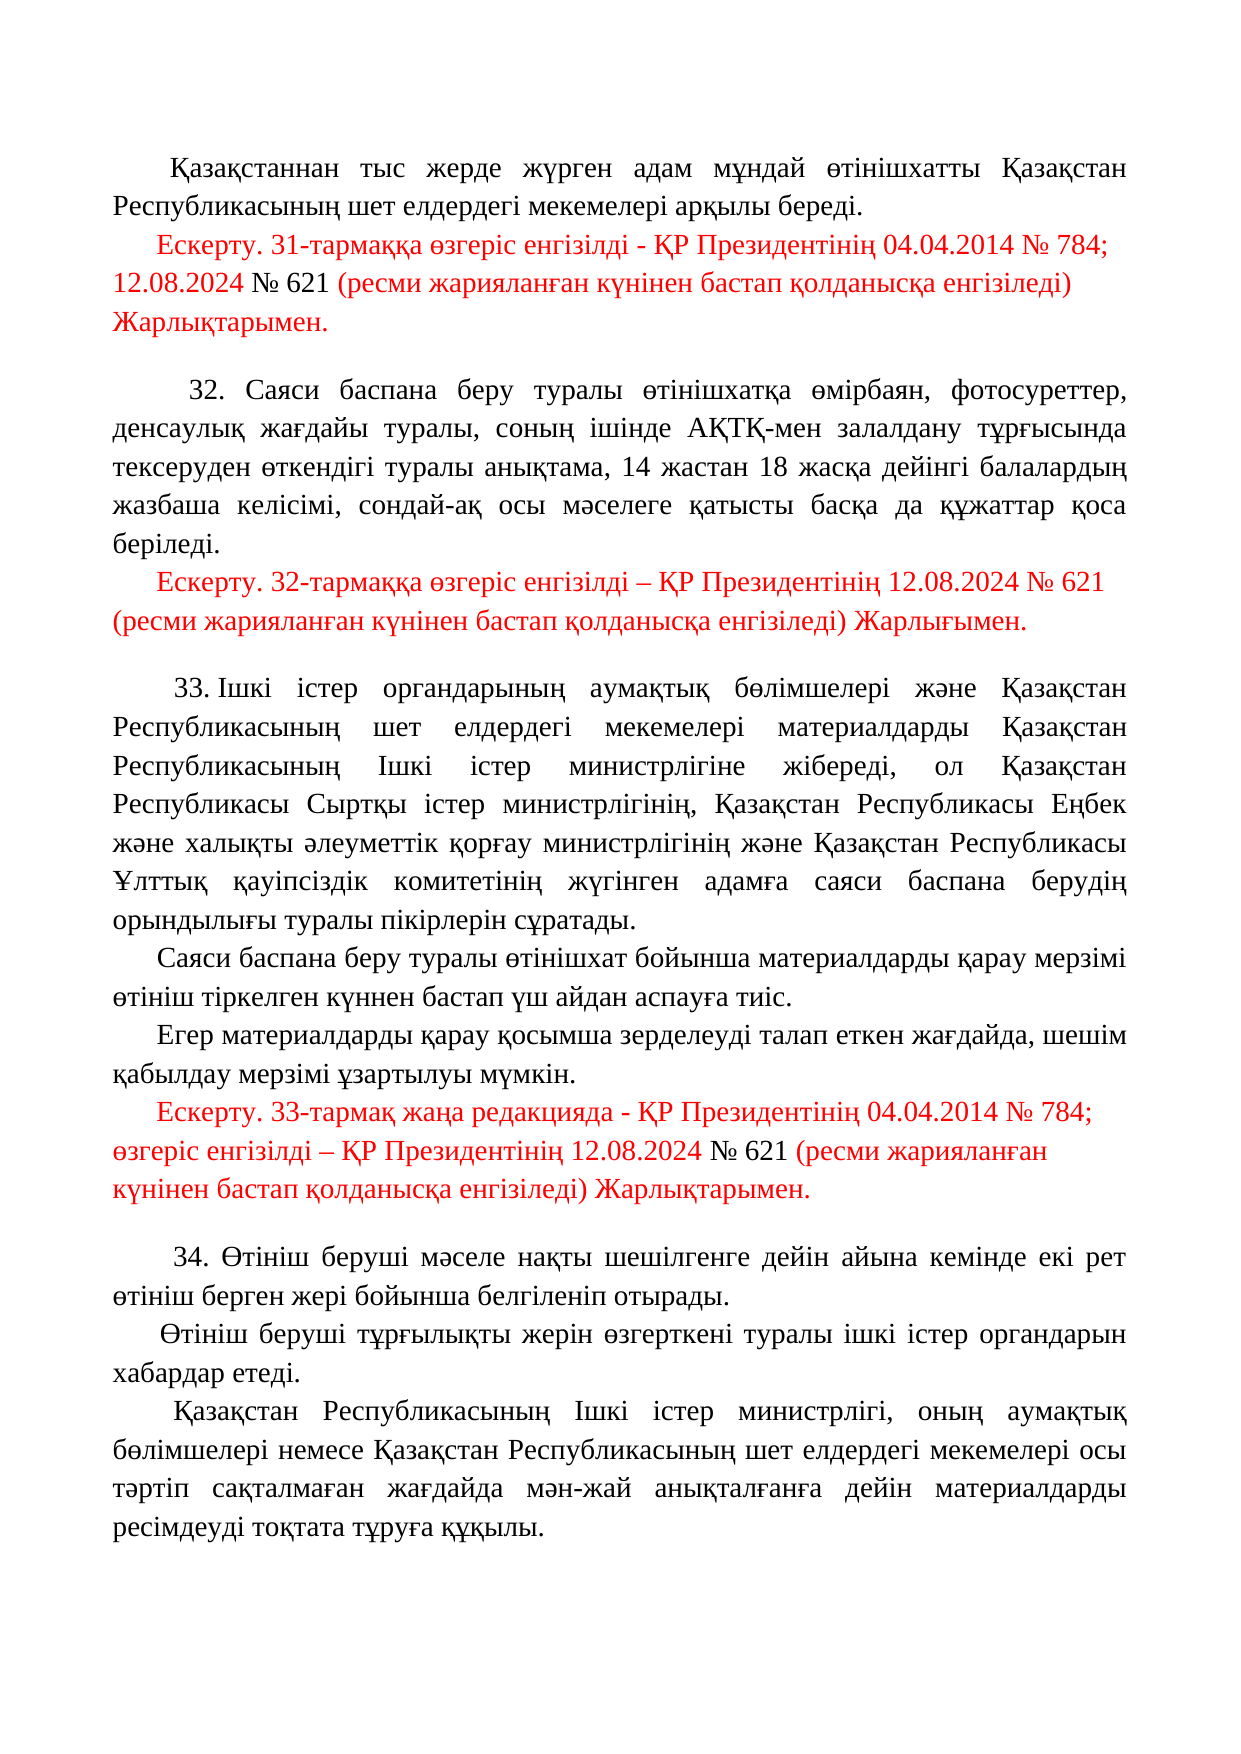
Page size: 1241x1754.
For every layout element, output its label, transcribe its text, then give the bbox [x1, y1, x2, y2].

text 32. Саяси баспана беру туралы өтінішхатқа өмірбаян, фотосуреттер, денсаулық жағдайы туралы, соның ішінде АҚТҚ-мен залалдану тұрғысында тексеруден өткендігі туралы анықтама, 14 жастан 18 жасқа дейінгі балалардың жазбаша келісімі, сондай-ақ осы мәселеге қатысты басқа да құжаттар қоса беріледі. [112, 372, 1128, 559]
text 33. Ішкі істер органдарының аумақтық бөлімшелері және Қазақстан Республикасының шет елдердегі мекемелері материалдарды Қазақстан Республикасының Ішкі істер министрлігіне жібереді, ол Қазақстан Республикасы Сыртқы істер министрлігінің, Қазақстан Республикасы Еңбек және халықты әлеуметтік қорғау министрлігінің және Қазақстан Республикасы Ұлттық қауіпсіздік комитетінің жүгінген адамға саяси баспана берудің орындылығы туралы пікірлерін сұратады. [112, 671, 1128, 935]
text Қазақстаннан тыс жерде жүрген адам мұндай өтінішхатты Қазақстан Республикасының шет елдердегі мекемелері арқылы береді. [112, 150, 1128, 222]
text Қазақстан Республикасының Ішкі істер министрлігі, оның аумақтық бөлімшелері немесе Қазақстан Республикасының шет елдердегі мекемелері осы тәртіп сақталмаған жағдайда мән-жай анықталғанға дейін материалдарды ресімдеуді тоқтата тұруға құқылы. [112, 1393, 1128, 1543]
text Ескерту. 31-тармаққа өзгеріс енгізілді - ҚР Президентінің 04.04.2014 № 784; 12.08.2024 № 621 (ресми жарияланған күнінен бастап қолданысқа енгізіледі) Жарлықтарымен. [112, 227, 1128, 368]
text 34. Өтініш беруші мәселе нақты шешілгенге дейін айына кемінде екі рет өтініш берген жері бойынша белгіленіп отырады. [112, 1239, 1128, 1311]
text Өтініш беруші тұрғылықты жерін өзгерткені туралы ішкі істер органдарын хабардар етеді. [112, 1316, 1128, 1388]
text Ескерту. 32-тармаққа өзгеріс енгізілді – ҚР Президентінің 12.08.2024 № 621 (ресми жарияланған күнінен бастап қолданысқа енгізіледі) Жарлығымен. [112, 564, 1128, 667]
text Саяси баспана беру туралы өтінішхат бойынша материалдарды қарау мерзімі өтініш тіркелген күннен бастап үш айдан аспауға тиіс. [112, 940, 1128, 1012]
text Ескерту. 33-тармақ жаңа редакцияда - ҚР Президентінің 04.04.2014 № 784; өзгеріс енгізілді – ҚР Президентінің 12.08.2024 № 621 (ресми жарияланған күнінен бастап қолданысқа енгізіледі) Жарлықтарымен. [112, 1094, 1128, 1235]
text Егер материалдарды қарау қосымша зерделеуді талап еткен жағдайда, шешім қабылдау мерзімі ұзартылуы мүмкін. [112, 1017, 1128, 1089]
